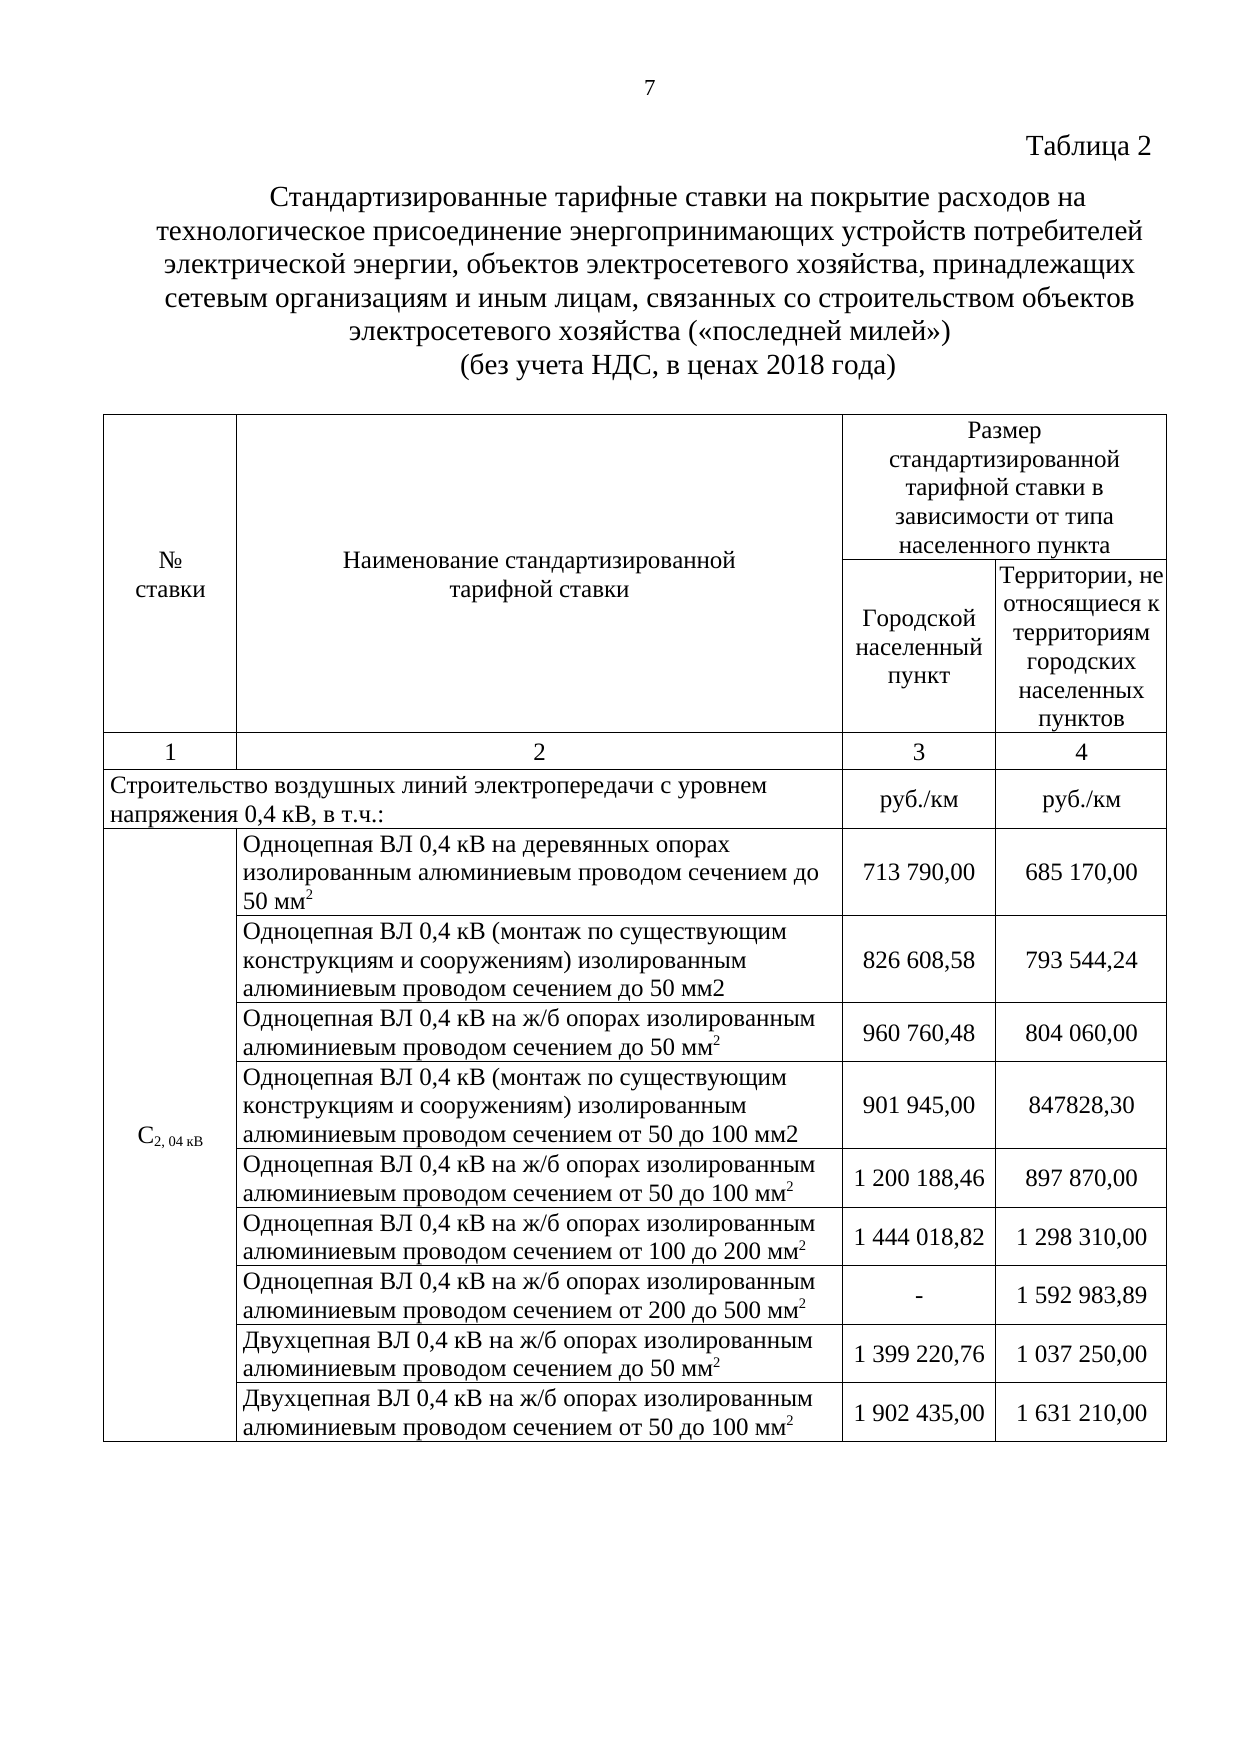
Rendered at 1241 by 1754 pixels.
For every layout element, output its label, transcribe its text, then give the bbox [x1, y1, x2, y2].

table_cell Одноцепная ВЛ 0,4 кВ (монтаж по существующим конструкциям и сооружениям) изолированным алюминиевым проводом сечением до 50 мм2 [237, 916, 842, 1002]
table_cell 1 399 220,76 [843, 1325, 995, 1382]
table_cell Двухцепная ВЛ 0,4 кВ на ж/б опорах изолированным алюминиевым проводом сечением от 50 до 100 мм2 [237, 1383, 842, 1441]
table_cell 1 902 435,00 [843, 1383, 995, 1441]
table_cell 713 790,00 [843, 829, 995, 915]
table_header Размер стандартизированной тарифной ставки в зависимости от типа населенного пункта [843, 415, 1166, 559]
table_cell 685 170,00 [996, 829, 1166, 915]
table_cell Одноцепная ВЛ 0,4 кВ на деревянных опорах изолированным алюминиевым проводом сечением до 50 мм2 [237, 829, 842, 915]
table_cell Строительство воздушных линий электропередачи с уровнем напряжения 0,4 кВ, в т.ч.: [104, 770, 842, 828]
table_cell 960 760,48 [843, 1003, 995, 1061]
text Стандартизированные тарифные ставки на покрытие расходов на технологическое присоединение энергопринимающих устройств потребителей электрической энергии, объектов электросетевого хозяйства, принадлежащих сетевым организациям и иным лицам, связанных со строительством объектов электросетевого хозяйства («последней милей») [148, 179, 1152, 347]
table_cell 1 631 210,00 [996, 1383, 1166, 1441]
table_cell руб./км [996, 770, 1166, 828]
table_cell 4 [996, 733, 1166, 769]
text (без учета НДС, в ценах 2018 года) [148, 347, 1152, 380]
table_cell 826 608,58 [843, 916, 995, 1002]
table_cell 847828,30 [996, 1062, 1166, 1148]
table_cell Двухцепная ВЛ 0,4 кВ на ж/б опорах изолированным алюминиевым проводом сечением до 50 мм2 [237, 1325, 842, 1382]
table_cell Одноцепная ВЛ 0,4 кВ на ж/б опорах изолированным алюминиевым проводом сечением от 200 до 500 мм2 [237, 1266, 842, 1324]
table_cell Одноцепная ВЛ 0,4 кВ (монтаж по существующим конструкциям и сооружениям) изолированным алюминиевым проводом сечением от 50 до 100 мм2 [237, 1062, 842, 1148]
table_header Наименование стандартизированной тарифной ставки [237, 415, 842, 732]
table_cell 1 037 250,00 [996, 1325, 1166, 1382]
table_cell - [843, 1266, 995, 1324]
table_cell Одноцепная ВЛ 0,4 кВ на ж/б опорах изолированным алюминиевым проводом сечением от 100 до 200 мм2 [237, 1208, 842, 1265]
table_cell 2 [237, 733, 842, 769]
text Таблица 2 [148, 128, 1152, 162]
table_header № ставки [104, 415, 236, 732]
table_cell 1 444 018,82 [843, 1208, 995, 1265]
table_cell 1 200 188,46 [843, 1149, 995, 1207]
table_cell 804 060,00 [996, 1003, 1166, 1061]
table_cell Одноцепная ВЛ 0,4 кВ на ж/б опорах изолированным алюминиевым проводом сечением от 50 до 100 мм2 [237, 1149, 842, 1207]
table_cell Территории, не относящиеся к территориям городских населенных пунктов [996, 560, 1166, 732]
table_cell 1 298 310,00 [996, 1208, 1166, 1265]
table_cell 901 945,00 [843, 1062, 995, 1148]
table_cell Одноцепная ВЛ 0,4 кВ на ж/б опорах изолированным алюминиевым проводом сечением до 50 мм2 [237, 1003, 842, 1061]
table_cell 1 [104, 733, 236, 769]
table_cell Городской населенный пункт [843, 560, 995, 732]
table_cell 793 544,24 [996, 916, 1166, 1002]
table_cell С2, 04 кВ [104, 829, 236, 1441]
table_cell 3 [843, 733, 995, 769]
table_cell 897 870,00 [996, 1149, 1166, 1207]
table_cell 1 592 983,89 [996, 1266, 1166, 1324]
table_cell руб./км [843, 770, 995, 828]
